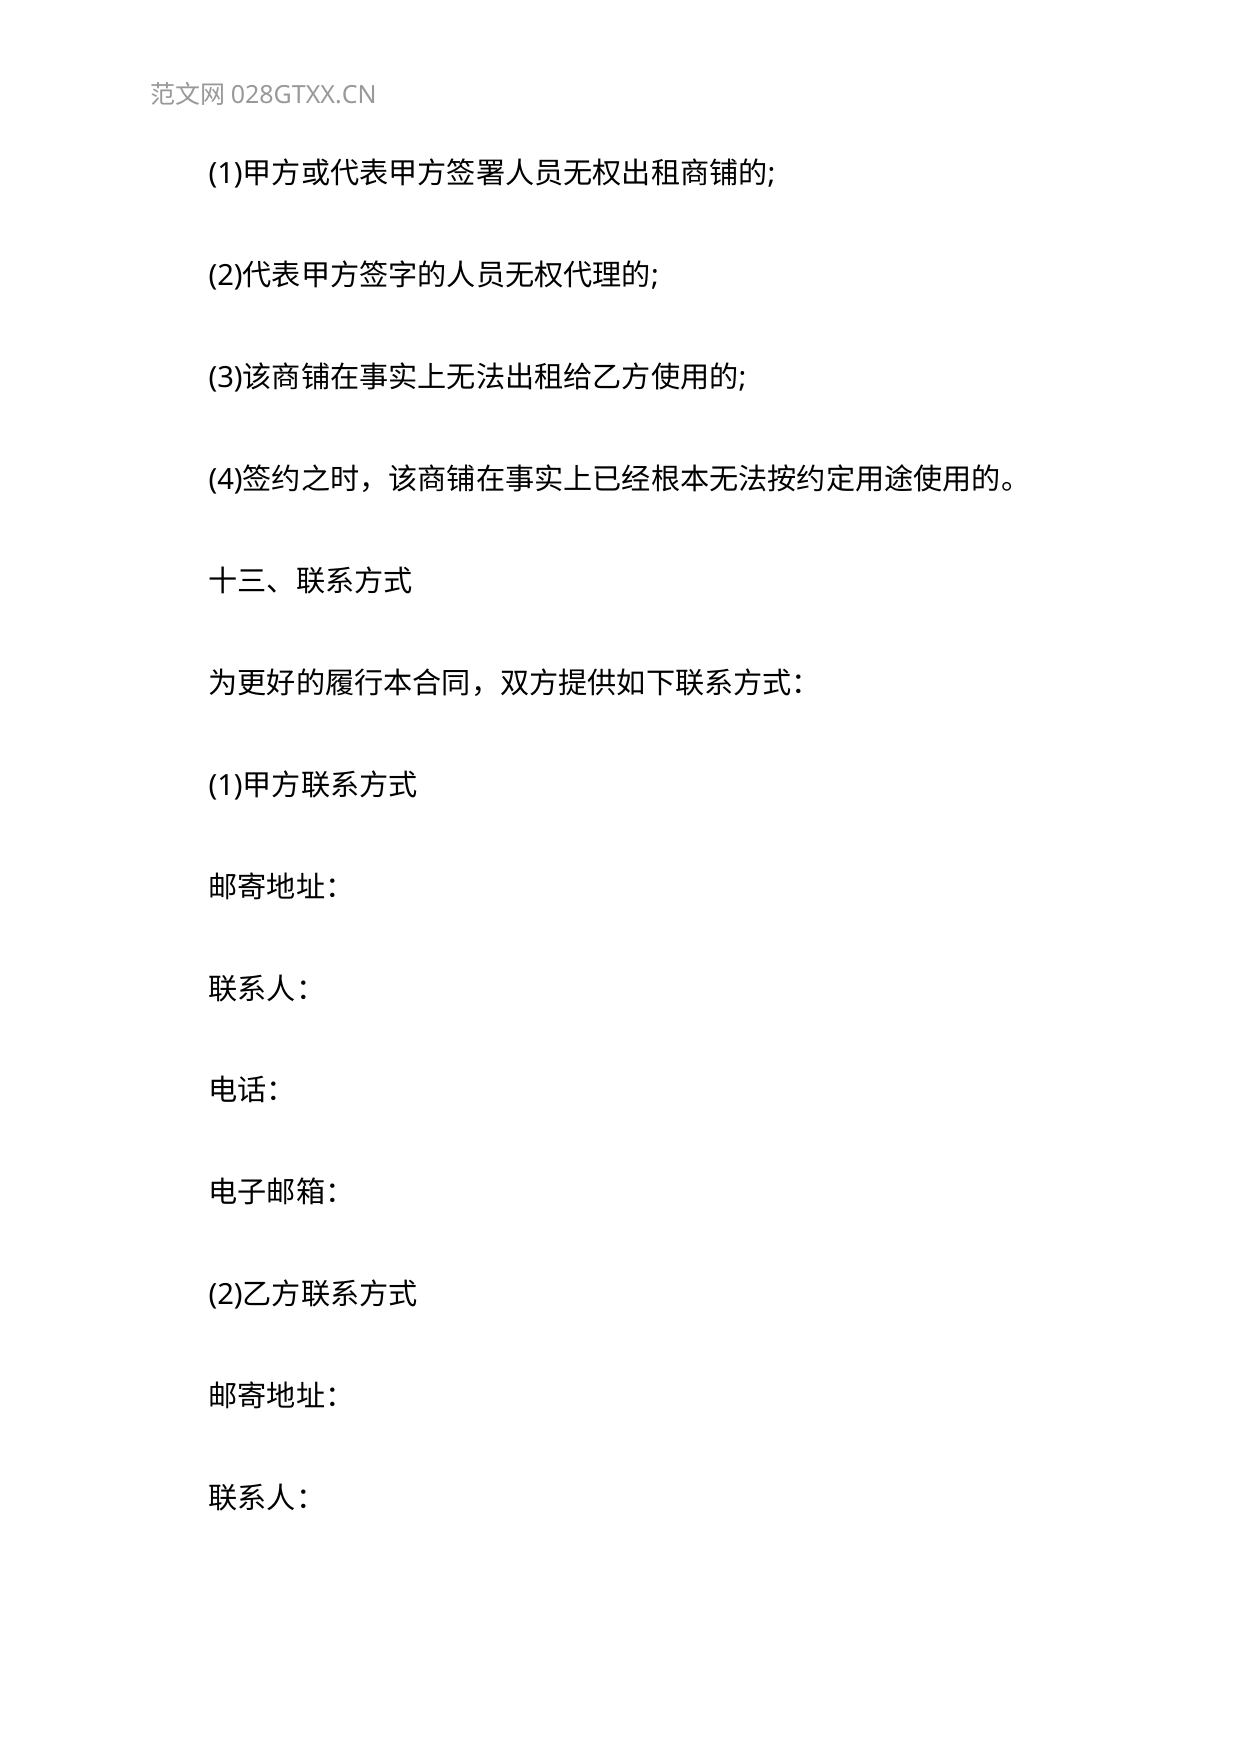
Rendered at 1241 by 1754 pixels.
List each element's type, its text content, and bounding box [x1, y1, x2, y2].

text (1)甲方联系方式 [150, 761, 1090, 804]
text (2)代表甲方签字的人员无权代理的; [150, 252, 1090, 294]
text (2)乙方联系方式 [150, 1271, 1090, 1313]
text 十三、联系方式 [150, 558, 1090, 600]
text 邮寄地址： [150, 863, 1090, 906]
text 联系人： [150, 1474, 1090, 1517]
text 电子邮箱： [150, 1169, 1090, 1211]
text 为更好的履行本合同，双方提供如下联系方式： [150, 660, 1090, 702]
text 联系人： [150, 965, 1090, 1007]
text (3)该商铺在事实上无法出租给乙方使用的; [150, 354, 1090, 396]
text (1)甲方或代表甲方签署人员无权出租商铺的; [150, 150, 1090, 192]
text 电话： [150, 1067, 1090, 1109]
text 邮寄地址： [150, 1372, 1090, 1415]
text (4)签约之时，该商铺在事实上已经根本无法按约定用途使用的。 [150, 456, 1090, 498]
